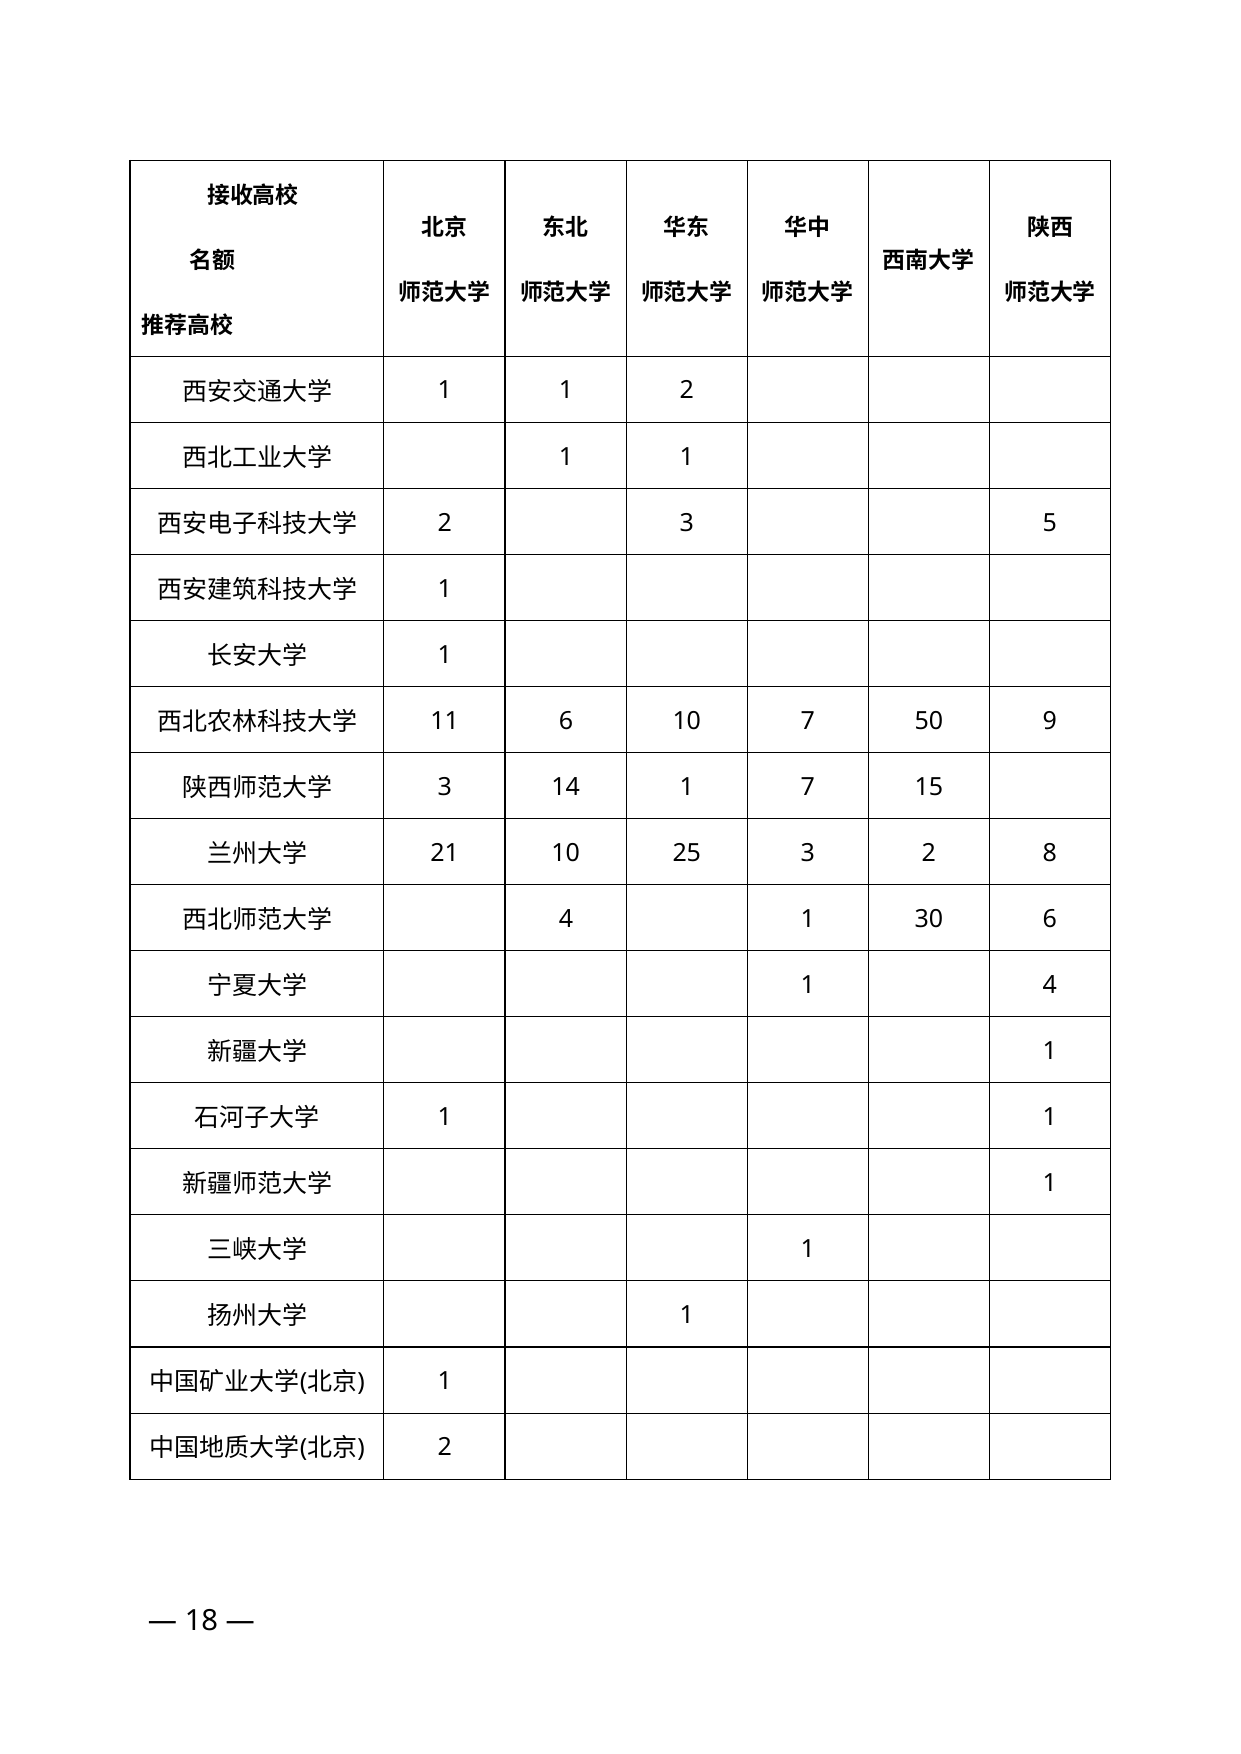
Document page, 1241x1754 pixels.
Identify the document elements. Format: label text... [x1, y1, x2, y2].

table_cell [627, 1348, 747, 1412]
table_cell [748, 489, 868, 554]
table_cell [506, 1017, 626, 1082]
table_cell 2 [627, 357, 747, 422]
table_cell [506, 1281, 626, 1346]
table_cell 11 [384, 687, 504, 752]
table_cell [869, 555, 989, 620]
table_cell 6 [506, 687, 626, 752]
table_cell 陕西师范大学 [131, 753, 383, 818]
table_cell [869, 357, 989, 422]
table_cell 14 [506, 753, 626, 818]
table_cell 4 [506, 885, 626, 950]
table_cell 9 [990, 687, 1110, 752]
table_cell [748, 1149, 868, 1214]
table_cell 30 [869, 885, 989, 950]
table_cell 西安交通大学 [131, 357, 383, 422]
table_cell 1 [748, 1215, 868, 1280]
table_cell [990, 1414, 1110, 1478]
table_cell [506, 951, 626, 1016]
table_cell 西北师范大学 [131, 885, 383, 950]
table_cell [990, 1215, 1110, 1280]
table_cell 西北农林科技大学 [131, 687, 383, 752]
table_cell [748, 1414, 868, 1478]
table_cell 西安电子科技大学 [131, 489, 383, 554]
table_cell 三峡大学 [131, 1215, 383, 1280]
table_cell 1 [627, 753, 747, 818]
table_cell 1 [627, 423, 747, 488]
table_cell 1 [384, 1348, 504, 1412]
table_cell 1 [384, 555, 504, 620]
table_header 东北 师范大学 [506, 161, 626, 356]
table_cell [869, 1149, 989, 1214]
table_cell 2 [869, 819, 989, 884]
table_cell 6 [990, 885, 1110, 950]
table_cell 1 [990, 1083, 1110, 1148]
table_cell [748, 1281, 868, 1346]
table_cell [990, 357, 1110, 422]
table_cell [627, 1017, 747, 1082]
table_cell 兰州大学 [131, 819, 383, 884]
table_cell [990, 423, 1110, 488]
table_cell 1 [384, 621, 504, 686]
table_cell [869, 1414, 989, 1478]
table_cell 1 [384, 357, 504, 422]
table_cell [869, 621, 989, 686]
table_cell [506, 1083, 626, 1148]
table_cell 10 [627, 687, 747, 752]
table_cell 西安建筑科技大学 [131, 555, 383, 620]
table_cell [506, 489, 626, 554]
table_header 陕西 师范大学 [990, 161, 1110, 356]
table_header 接收高校 名额 推荐高校 [131, 161, 383, 356]
table_cell [627, 1149, 747, 1214]
table_cell 2 [384, 1414, 504, 1478]
table_cell [990, 753, 1110, 818]
table_cell [990, 1348, 1110, 1412]
table_cell [384, 885, 504, 950]
table_cell 5 [990, 489, 1110, 554]
table_cell 21 [384, 819, 504, 884]
table_cell [506, 1215, 626, 1280]
table_cell [627, 555, 747, 620]
table_cell [627, 885, 747, 950]
table_cell 1 [748, 885, 868, 950]
table_cell 西北工业大学 [131, 423, 383, 488]
table_cell 长安大学 [131, 621, 383, 686]
table_header 华东 师范大学 [627, 161, 747, 356]
table_cell [869, 1083, 989, 1148]
table_header 北京 师范大学 [384, 161, 504, 356]
table_cell 1 [990, 1149, 1110, 1214]
table_cell 扬州大学 [131, 1281, 383, 1346]
table_cell 15 [869, 753, 989, 818]
table_cell [748, 555, 868, 620]
table_cell [384, 1017, 504, 1082]
table_cell [384, 1215, 504, 1280]
table_cell [869, 951, 989, 1016]
table_cell [384, 1149, 504, 1214]
table_cell [627, 951, 747, 1016]
table_cell [869, 489, 989, 554]
table_cell [990, 621, 1110, 686]
table_cell 中国地质大学(北京) [131, 1414, 383, 1478]
table_cell [506, 1414, 626, 1478]
table_cell [384, 1281, 504, 1346]
table_cell 宁夏大学 [131, 951, 383, 1016]
table_cell 7 [748, 753, 868, 818]
table_cell [627, 621, 747, 686]
table_cell 10 [506, 819, 626, 884]
table_cell [506, 621, 626, 686]
table_cell 新疆大学 [131, 1017, 383, 1082]
table_cell [506, 1348, 626, 1412]
table_cell [748, 1348, 868, 1412]
table_cell 中国矿业大学(北京) [131, 1348, 383, 1412]
table_cell [384, 951, 504, 1016]
table_cell [384, 423, 504, 488]
table_header 华中 师范大学 [748, 161, 868, 356]
table_cell 1 [748, 951, 868, 1016]
table_cell 25 [627, 819, 747, 884]
table_cell 1 [627, 1281, 747, 1346]
table_cell [627, 1083, 747, 1148]
table_cell [869, 1281, 989, 1346]
table_cell 石河子大学 [131, 1083, 383, 1148]
table_cell 3 [748, 819, 868, 884]
table_cell [990, 1281, 1110, 1346]
table_cell 新疆师范大学 [131, 1149, 383, 1214]
table_header 西南大学 [869, 161, 989, 356]
table_cell 50 [869, 687, 989, 752]
table_cell [869, 423, 989, 488]
table_cell 2 [384, 489, 504, 554]
table_cell [627, 1215, 747, 1280]
table_cell 7 [748, 687, 868, 752]
table_cell [506, 1149, 626, 1214]
table_cell 8 [990, 819, 1110, 884]
table_cell 3 [627, 489, 747, 554]
table_cell 1 [384, 1083, 504, 1148]
table_cell 1 [506, 357, 626, 422]
table_cell 3 [384, 753, 504, 818]
table_cell [748, 423, 868, 488]
table_cell [748, 357, 868, 422]
table_cell [627, 1414, 747, 1478]
table_cell [748, 1017, 868, 1082]
table_cell [869, 1017, 989, 1082]
table_cell [748, 621, 868, 686]
table_cell [748, 1083, 868, 1148]
table_cell [869, 1348, 989, 1412]
table_cell [506, 555, 626, 620]
table_cell 1 [506, 423, 626, 488]
table_cell 1 [990, 1017, 1110, 1082]
table_cell [990, 555, 1110, 620]
table_cell 4 [990, 951, 1110, 1016]
table_cell [869, 1215, 989, 1280]
